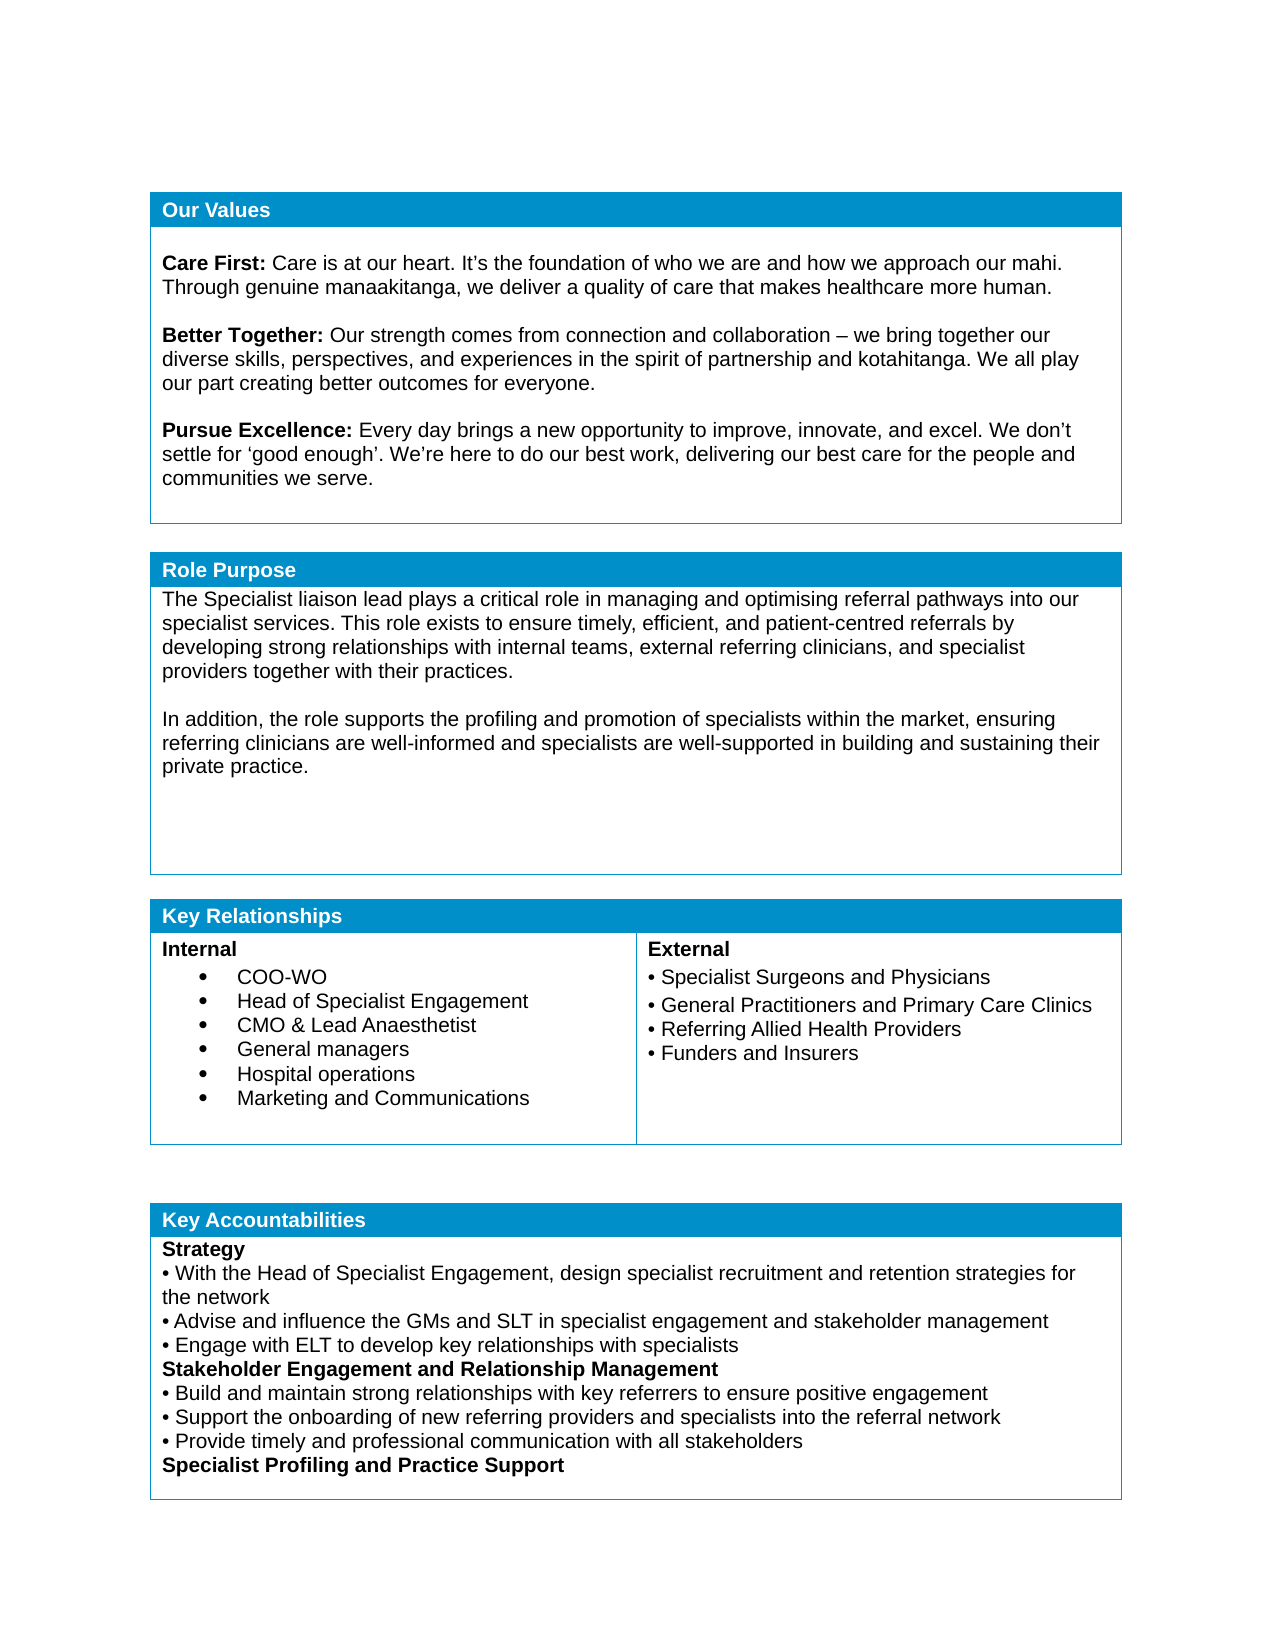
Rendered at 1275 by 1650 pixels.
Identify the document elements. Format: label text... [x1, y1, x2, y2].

table_header Key Accountabilities [151, 1204, 1121, 1236]
table_cell Internal COO-WO Head of Specialist Engagement CMO & Lead Anaesthetist General managers Hospital operations Marketing and Communications [151, 933, 636, 1144]
table_header Role Purpose [151, 553, 1121, 586]
table_header Our Values [151, 193, 1121, 226]
table_cell The Specialist liaison lead plays a critical role in managing and optimising referral pathways into our specialist services. This role exists to ensure timely, efficient, and patient-centred referrals by developing strong relationships with internal teams, external referring clinicians, and specialist providers together with their practices. In addition, the role supports the profiling and promotion of specialists within the market, ensuring referring clinicians are well-informed and specialists are well-supported in building and sustaining their private practice. [151, 587, 1121, 873]
table_header Key Relationships [151, 900, 1121, 932]
table_cell External • Specialist Surgeons and Physicians • General Practitioners and Primary Care Clinics • Referring Allied Health Providers • Funders and Insurers [637, 933, 1121, 1144]
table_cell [151, 1237, 1121, 1499]
table_cell Care First: Care is at our heart. It’s the foundation of who we are and how we approach our mahi. Through genuine manaakitanga, we deliver a quality of care that makes healthcare more human. Better Together: Our strength comes from connection and collaboration – we bring together our diverse skills, perspectives, and experiences in the spirit of partnership and kotahitanga. We all play our part creating better outcomes for everyone. Pursue Excellence: Every day brings a new opportunity to improve, innovate, and excel. We don’t settle for ‘good enough’. We’re here to do our best work, delivering our best care for the people and communities we serve. [151, 227, 1121, 522]
